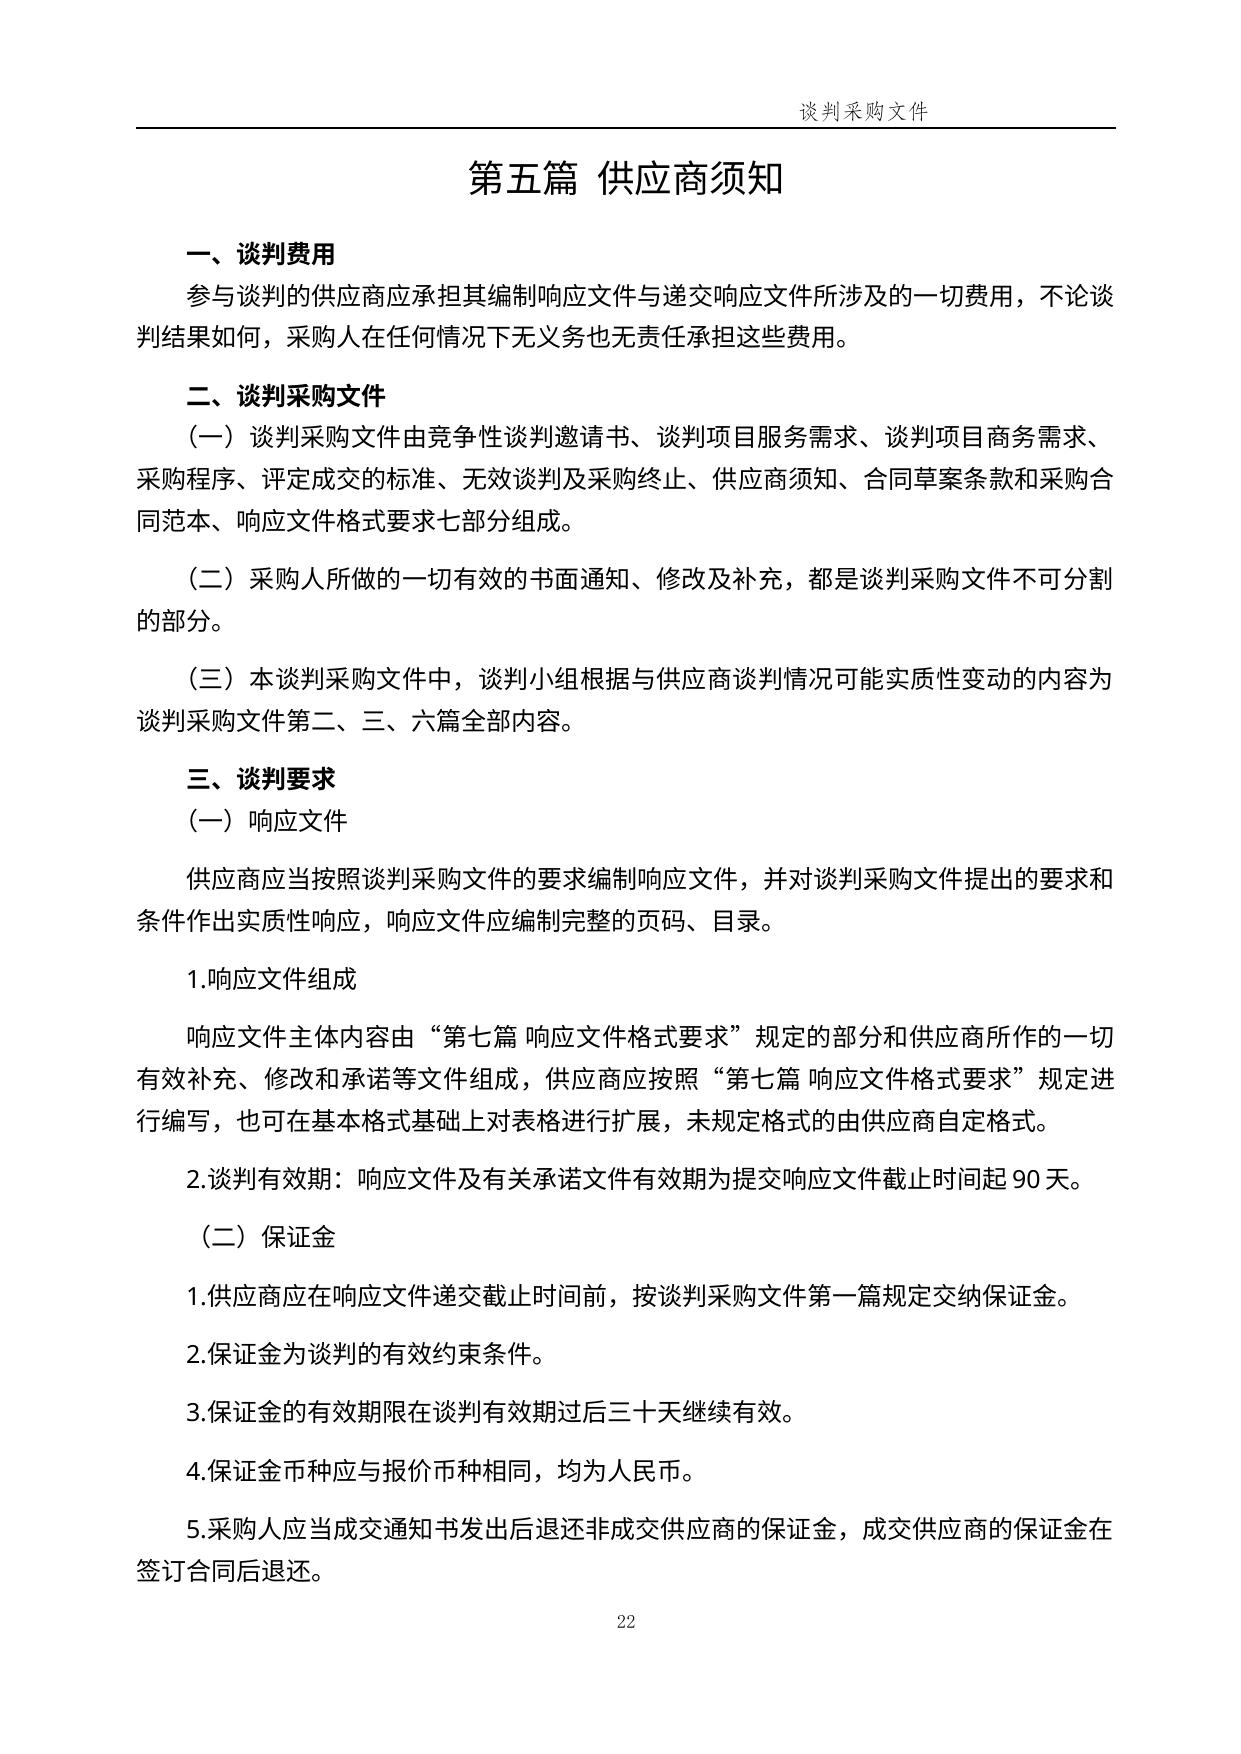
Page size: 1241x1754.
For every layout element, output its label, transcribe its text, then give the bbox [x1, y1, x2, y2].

subtitle 一、谈判费用 [136, 230, 1116, 272]
text 参与谈判的供应商应承担其编制响应文件与递交响应文件所涉及的一切费用，不论谈判结果如何，采购人在任何情况下无义务也无责任承担这些费用。 [136, 272, 1116, 355]
text 供应商应当按照谈判采购文件的要求编制响应文件，并对谈判采购文件提出的要求和条件作出实质性响应，响应文件应编制完整的页码、目录。 [136, 855, 1116, 938]
subtitle 三、谈判要求 [136, 755, 1116, 797]
text （三）本谈判采购文件中，谈判小组根据与供应商谈判情况可能实质性变动的内容为谈判采购文件第二、三、六篇全部内容。 [136, 655, 1116, 738]
text 响应文件主体内容由“第七篇 响应文件格式要求”规定的部分和供应商所作的一切有效补充、修改和承诺等文件组成，供应商应按照“第七篇 响应文件格式要求”规定进行编写，也可在基本格式基础上对表格进行扩展，未规定格式的由供应商自定格式。 [136, 1013, 1116, 1138]
text 3.保证金的有效期限在谈判有效期过后三十天继续有效。 [136, 1388, 1116, 1430]
text （一）响应文件 [136, 797, 1116, 838]
text 2.谈判有效期：响应文件及有关承诺文件有效期为提交响应文件截止时间起90天。 [136, 1155, 1116, 1197]
text 2.保证金为谈判的有效约束条件。 [136, 1330, 1116, 1372]
subtitle 二、谈判采购文件 [136, 372, 1116, 413]
text 1.供应商应在响应文件递交截止时间前，按谈判采购文件第一篇规定交纳保证金。 [136, 1272, 1116, 1313]
text 1.响应文件组成 [136, 955, 1116, 997]
subtitle 第五篇 供应商须知 [136, 148, 1116, 203]
text 4.保证金币种应与报价币种相同，均为人民币。 [136, 1447, 1116, 1488]
text （二）采购人所做的一切有效的书面通知、修改及补充，都是谈判采购文件不可分割的部分。 [136, 555, 1116, 638]
text （一）谈判采购文件由竞争性谈判邀请书、谈判项目服务需求、谈判项目商务需求、采购程序、评定成交的标准、无效谈判及采购终止、供应商须知、合同草案条款和采购合同范本、响应文件格式要求七部分组成。 [136, 413, 1116, 538]
text （二）保证金 [136, 1213, 1116, 1255]
text 5.采购人应当成交通知书发出后退还非成交供应商的保证金，成交供应商的保证金在签订合同后退还。 [136, 1505, 1116, 1588]
